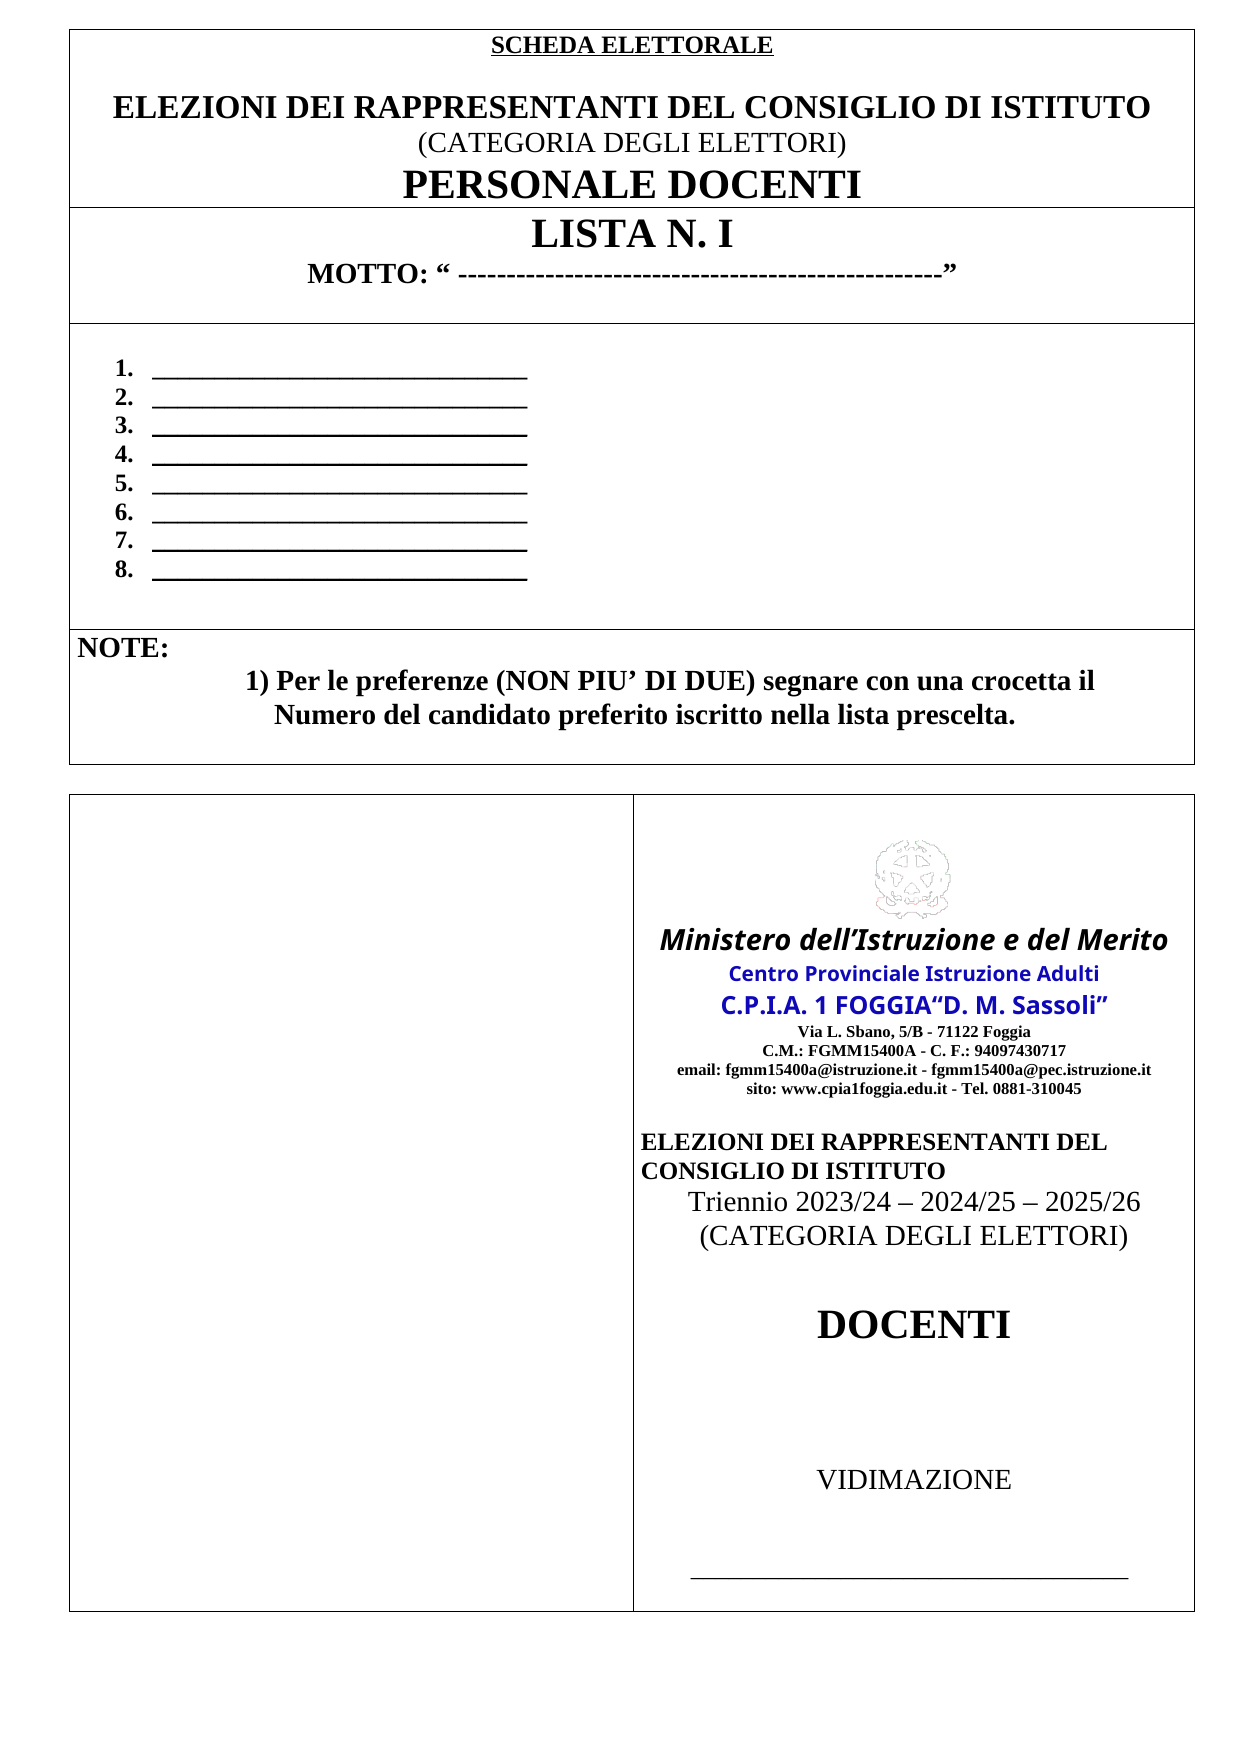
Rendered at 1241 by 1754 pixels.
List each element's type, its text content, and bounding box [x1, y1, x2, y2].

table_cell ______________________________ ______________________________ ______________________________ ______________________________ ______________________________ ______________________________ ______________________________ ______________________________ [70, 324, 1194, 629]
table_header Ministero dell’Istruzione e del Merito Centro Provinciale Istruzione Adulti C.P.I.A. 1 FOGGIA“D. M. Sassoli” Via L. Sbano, 5/B - 71122 Foggia C.M.: FGMM15400A - C. F.: 94097430717 email: fgmm15400a@istruzione.it - fgmm15400a@pec.istruzione.it sito: www.cpia1foggia.edu.it - Tel. 0881-310045 ELEZIONI DEI RAPPRESENTANTI DEL CONSIGLIO DI ISTITUTO Triennio 2023/24 – 2024/25 – 2025/26 (CATEGORIA DEGLI ELETTORI) DOCENTI VIDIMAZIONE ___________________________________ [634, 795, 1194, 1611]
table_cell NOTE: 1) Per le preferenze (NON PIU’ DI DUE) segnare con una crocetta il Numero del candidato preferito iscritto nella lista prescelta. [70, 630, 1194, 764]
table_header [70, 795, 633, 1611]
table_header SCHEDA ELETTORALE ELEZIONI DEI RAPPRESENTANTI DEL CONSIGLIO DI ISTITUTO (CATEGORIA DEGLI ELETTORI) PERSONALE DOCENTI [70, 30, 1194, 207]
table_cell LISTA N. I MOTTO: “ --------------------------------------------------” [70, 208, 1194, 323]
